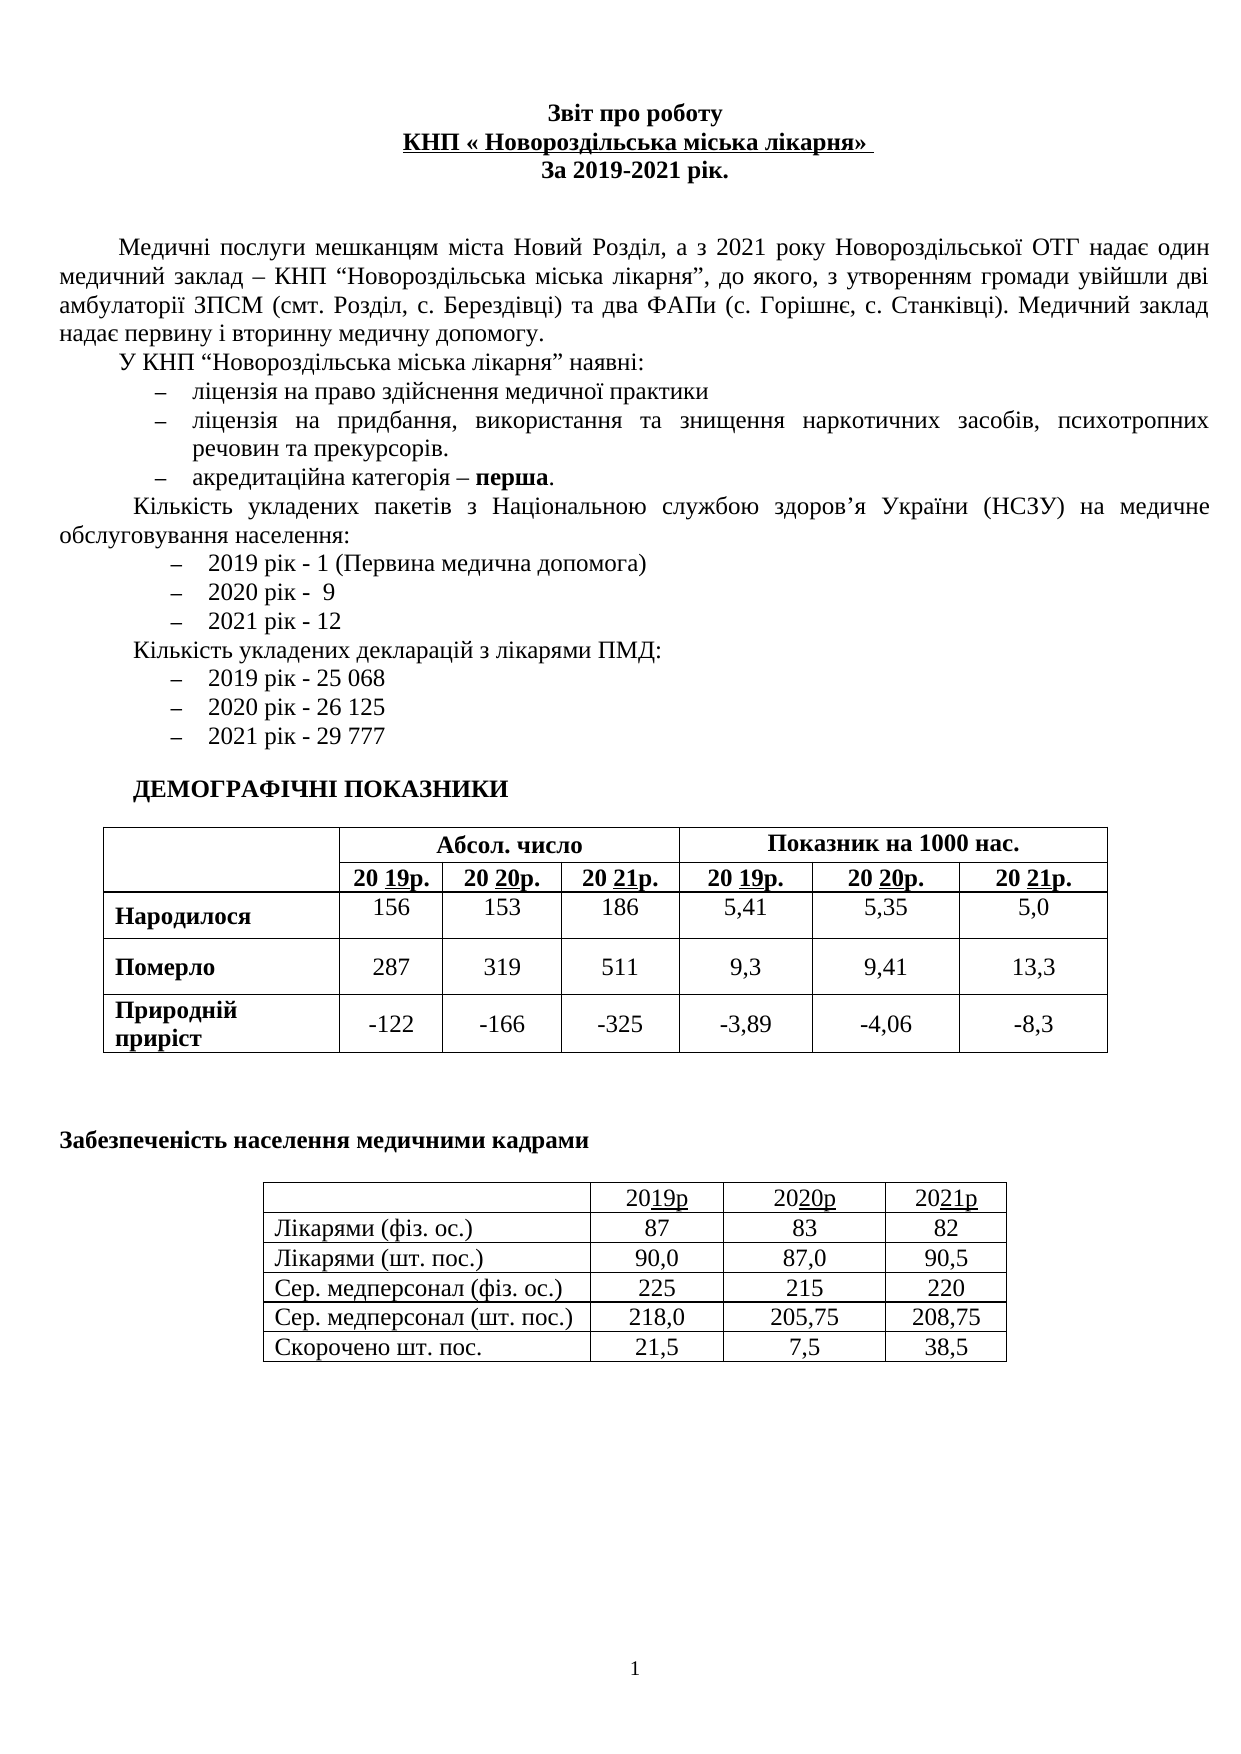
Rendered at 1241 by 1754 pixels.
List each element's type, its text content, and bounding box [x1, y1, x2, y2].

table_cell -4,06 [813, 995, 959, 1052]
text Забезпеченість населення медичними кадрами [59, 1125, 1211, 1153]
list 2020 рік - 26 125 [170, 692, 1211, 721]
text У КНП “Новороздільська міська лікарня” наявні: [59, 347, 1211, 376]
table_cell -8,3 [960, 995, 1107, 1052]
table_cell Померло [104, 939, 339, 994]
table_cell 90,0 [591, 1243, 723, 1272]
table_cell 287 [340, 939, 442, 994]
table_header Абсол. число [340, 828, 679, 862]
table_cell 87 [591, 1213, 723, 1242]
text Кількість укладених пакетів з Національною службою здоровʼя України (НСЗУ) на медичне обслуговування населення: [59, 491, 1211, 548]
table_cell 205,75 [724, 1303, 885, 1331]
table_cell 13,3 [960, 939, 1107, 994]
table_cell Скорочено шт. пос. [264, 1332, 590, 1361]
table_header [104, 828, 339, 891]
table_cell 9,3 [680, 939, 812, 994]
table_cell -122 [340, 995, 442, 1052]
table_cell 20 19р. [340, 863, 442, 891]
text За 2019-2021 рік. [59, 155, 1211, 184]
table_cell 156 [340, 893, 442, 938]
list ліцензія на право здійснення медичної практики [154, 376, 1211, 405]
table_cell 220 [886, 1273, 1006, 1301]
table_cell 20 20р. [813, 863, 959, 891]
table_header 2020р [724, 1183, 885, 1212]
list 2019 рік - 25 068 [170, 663, 1211, 692]
text Звіт про роботу [59, 98, 1211, 127]
text Медичні послуги мешканцям міста Новий Розділ, а з 2021 року Новороздільської ОТГ надає один медичний заклад – КНП “Новороздільська міська лікарня”, до якого, з утворенням громади увійшли дві амбулаторії ЗПСМ (смт. Розділ, с. Берездівці) та два ФАПи (с. Горішнє, с. Станківці). Медичний заклад надає первину і вторинну медичну допомогу. [59, 232, 1211, 347]
table_cell -166 [443, 995, 561, 1052]
table_cell 87,0 [724, 1243, 885, 1272]
table_cell Сер. медперсонал (шт. пос.) [264, 1303, 590, 1331]
table_header [264, 1183, 590, 1212]
table_cell 225 [591, 1273, 723, 1301]
list 2019 рік - 1 (Первина медична допомога) [170, 548, 1211, 577]
table_cell 511 [562, 939, 679, 994]
table_header 2019р [591, 1183, 723, 1212]
table_cell Народилося [104, 893, 339, 938]
text КНП « Новороздільська міська лікарня» [59, 127, 1211, 155]
table_cell Природній приріст [104, 995, 339, 1052]
table_cell 82 [886, 1213, 1006, 1242]
table_cell 83 [724, 1213, 885, 1242]
list ліцензія на придбання, використання та знищення наркотичних засобів, психотропних речовин та прекурсорів. [154, 405, 1211, 462]
table_cell 153 [443, 893, 561, 938]
table_cell 21,5 [591, 1332, 723, 1361]
table_cell -3,89 [680, 995, 812, 1052]
table_cell 5,0 [960, 893, 1107, 938]
table_cell 20 19р. [680, 863, 812, 891]
table_cell Лікарями (шт. пос.) [264, 1243, 590, 1272]
table_cell 9,41 [813, 939, 959, 994]
table_cell 20 21р. [562, 863, 679, 891]
table_header Показник на 1000 нас. [680, 828, 1107, 862]
list акредитаційна категорія – перша. [154, 462, 1211, 491]
table_cell -325 [562, 995, 679, 1052]
text Кількість укладених декларацій з лікарями ПМД: [59, 635, 1211, 663]
table_cell 218,0 [591, 1303, 723, 1331]
list 2020 рік - 9 [170, 577, 1211, 606]
table_cell Сер. медперсонал (фіз. ос.) [264, 1273, 590, 1301]
table_cell 5,35 [813, 893, 959, 938]
table_cell 38,5 [886, 1332, 1006, 1361]
table_cell 215 [724, 1273, 885, 1301]
table_cell 208,75 [886, 1303, 1006, 1331]
text ДЕМОГРАФIЧНI ПОКАЗНИКИ [59, 774, 1211, 803]
table_cell 90,5 [886, 1243, 1006, 1272]
list 2021 рік - 12 [170, 606, 1211, 635]
table_cell 20 21р. [960, 863, 1107, 891]
list 2021 рік - 29 777 [170, 721, 1211, 750]
table_cell 186 [562, 893, 679, 938]
table_cell 5,41 [680, 893, 812, 938]
table_cell 7,5 [724, 1332, 885, 1361]
table_cell Лікарями (фіз. ос.) [264, 1213, 590, 1242]
table_cell 20 20р. [443, 863, 561, 891]
table_header 2021р [886, 1183, 1006, 1212]
table_cell 319 [443, 939, 561, 994]
